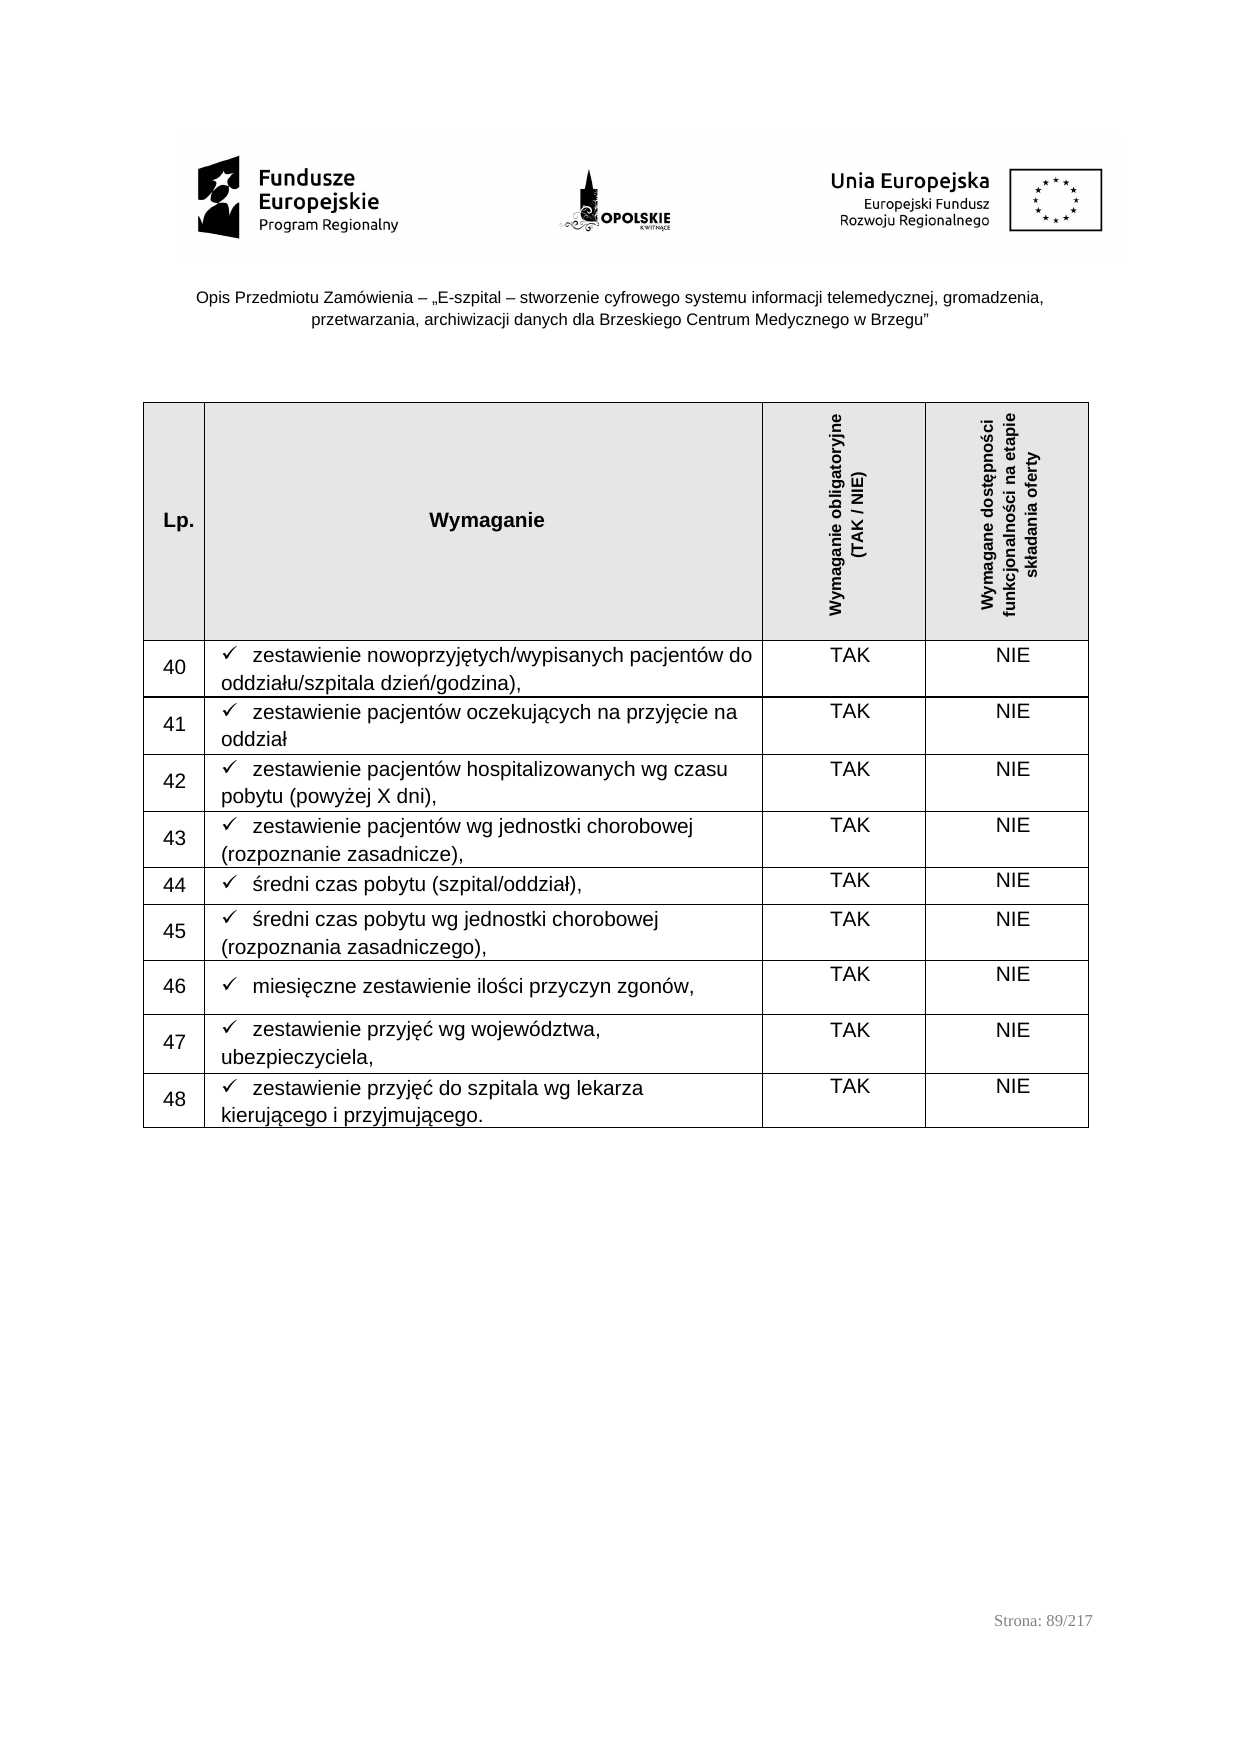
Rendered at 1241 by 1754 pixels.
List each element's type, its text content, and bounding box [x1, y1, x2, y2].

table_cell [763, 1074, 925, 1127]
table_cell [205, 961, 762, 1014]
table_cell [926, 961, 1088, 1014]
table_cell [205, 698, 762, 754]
table_header Wymaganie obligatoryjne (TAK / NIE) [763, 403, 925, 640]
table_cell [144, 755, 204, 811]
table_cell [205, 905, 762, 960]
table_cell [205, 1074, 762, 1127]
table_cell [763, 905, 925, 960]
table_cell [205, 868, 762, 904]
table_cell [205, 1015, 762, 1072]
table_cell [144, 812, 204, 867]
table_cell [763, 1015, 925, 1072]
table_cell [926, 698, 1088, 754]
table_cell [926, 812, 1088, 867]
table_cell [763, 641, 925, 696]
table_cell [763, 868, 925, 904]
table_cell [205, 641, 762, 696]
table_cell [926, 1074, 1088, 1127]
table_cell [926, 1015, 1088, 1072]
picture [177, 134, 1123, 259]
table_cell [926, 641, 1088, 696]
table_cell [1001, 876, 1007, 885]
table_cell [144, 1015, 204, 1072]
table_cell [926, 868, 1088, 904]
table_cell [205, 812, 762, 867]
table_header Lp. [144, 403, 204, 640]
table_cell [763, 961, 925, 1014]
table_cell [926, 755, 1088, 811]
table_header Wymagane dostępności funkcjonalności na etapie składania oferty [926, 403, 1088, 640]
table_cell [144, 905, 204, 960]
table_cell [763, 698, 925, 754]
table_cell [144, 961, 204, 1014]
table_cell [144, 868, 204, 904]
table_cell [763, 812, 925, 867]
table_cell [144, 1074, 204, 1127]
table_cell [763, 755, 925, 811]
table_header Wymaganie [205, 403, 762, 640]
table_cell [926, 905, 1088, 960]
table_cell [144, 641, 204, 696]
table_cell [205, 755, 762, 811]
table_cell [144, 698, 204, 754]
